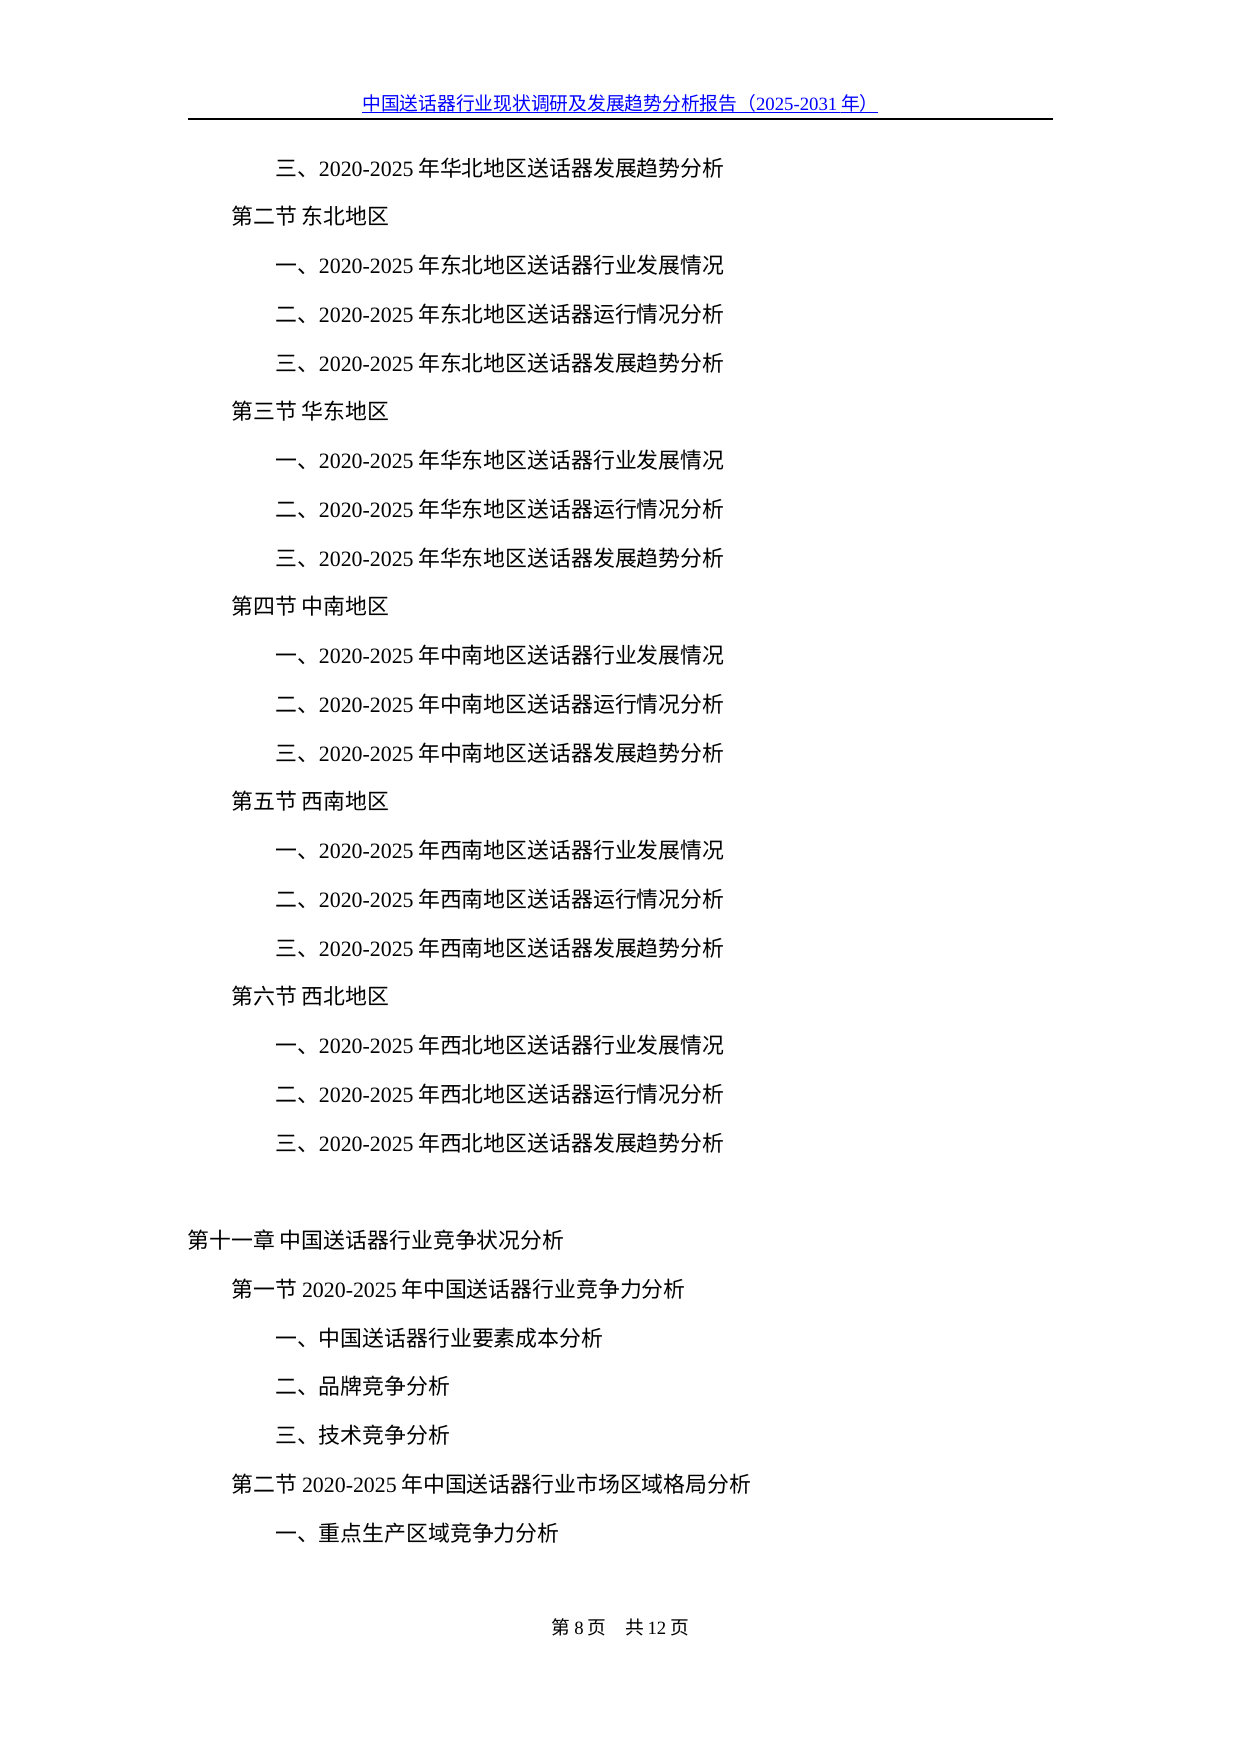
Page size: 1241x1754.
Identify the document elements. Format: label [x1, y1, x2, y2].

text [187, 150, 1053, 1548]
